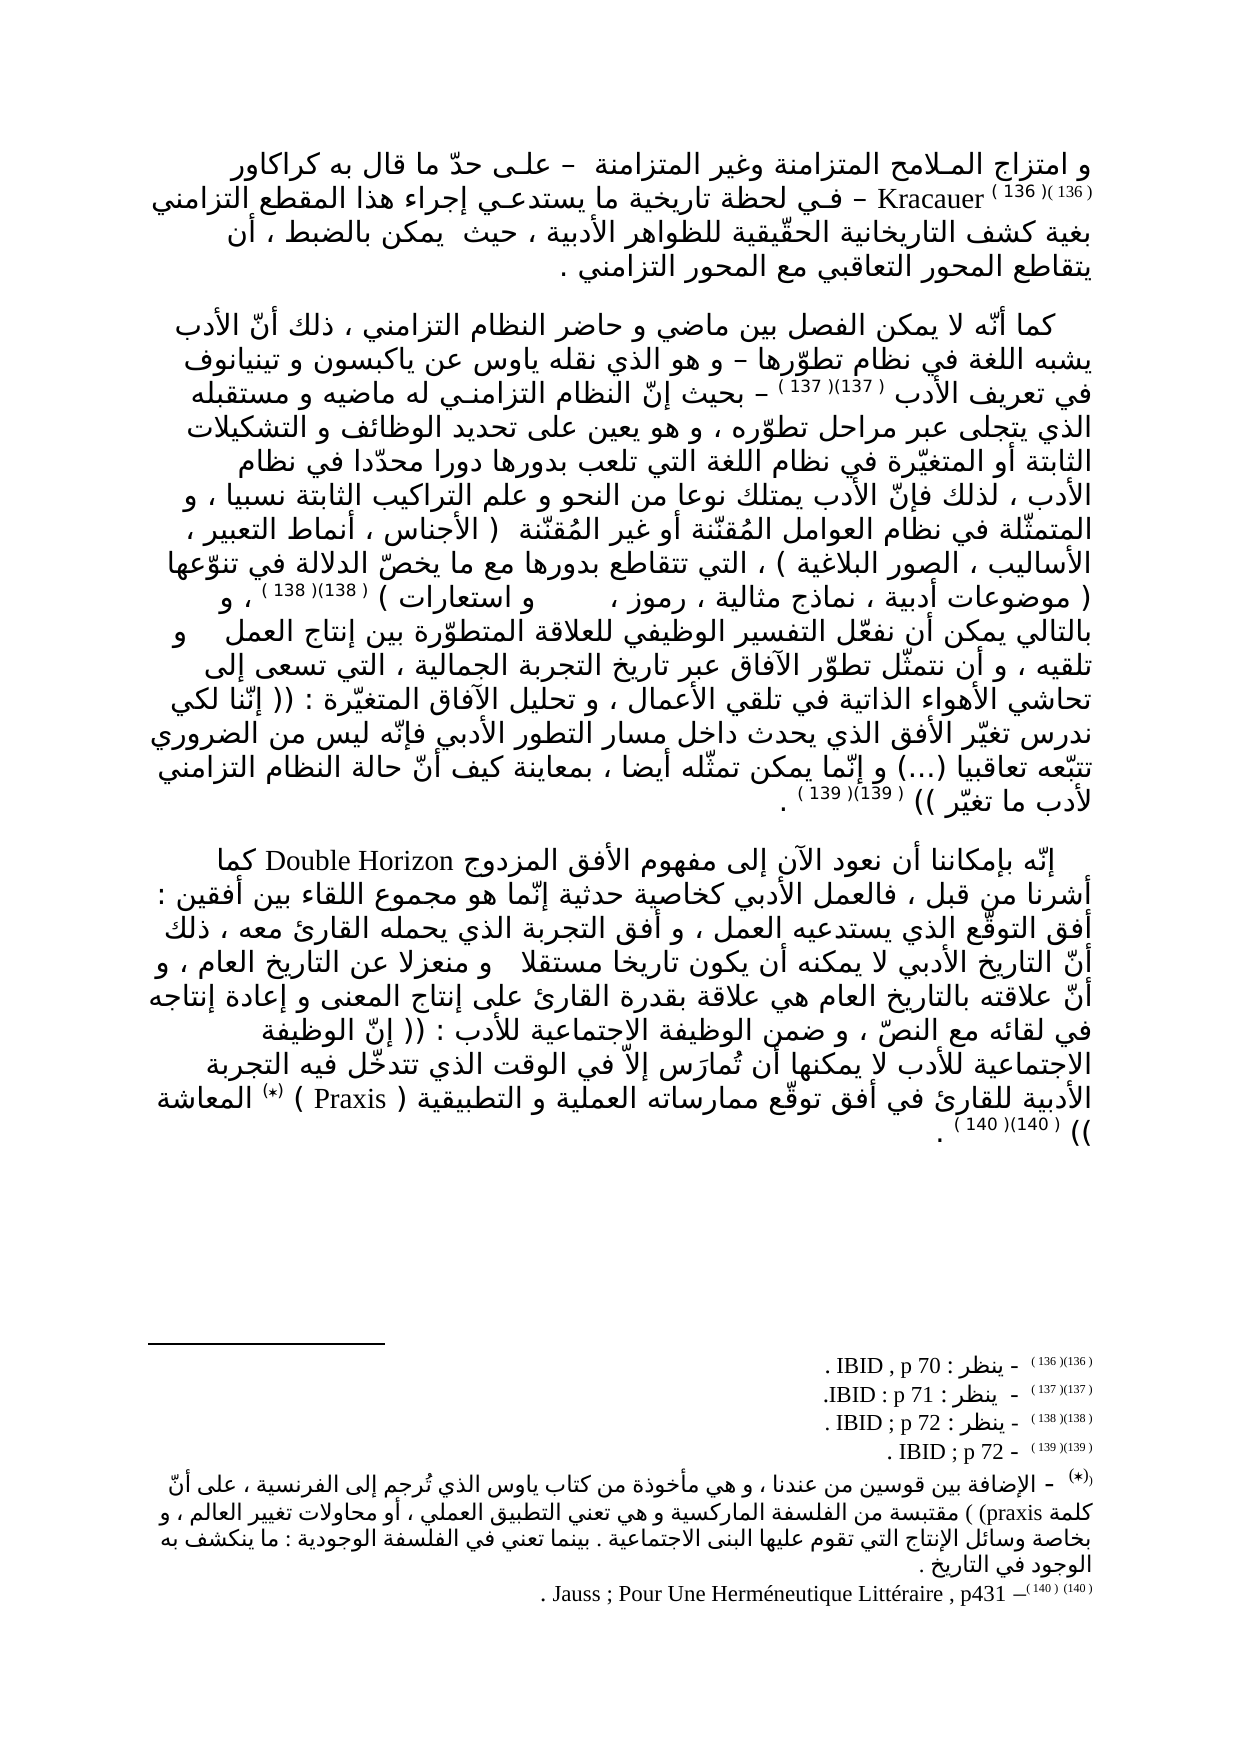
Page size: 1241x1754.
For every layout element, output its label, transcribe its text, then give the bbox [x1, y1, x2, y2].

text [148, 148, 1093, 284]
text كما أنّه لا يمكن الفصل بين ماضي و حاضر النظام التزامني ، ذلك أنّ الأدب يشبه اللغة في نظام تطوّرها – و هو الذي نقله ياوس عن ياكبسون و تينيانوف في تعريف الأدب ( 137 ) – بحيث إنّ النظام التزامنـي له ماضيه و مستقبله الذي يتجلى عبر مراحل تطوّره ، و هو يعين على تحديد الوظائف و التشكيلات الثابتة أو المتغيّرة في نظام اللغة التي تلعب بدورها دورا محدّدا في نظام الأدب ، لذلك فإنّ الأدب يمتلك نوعا من النحو و علم التراكيب الثابتة نسبيا ، و المتمثّلة في نظام العوامل المُقنّنة أو غير المُقنّنة ( الأجناس ، أنماط التعبير ، الأساليب ، الصور البلاغية ) ، التي تتقاطع بدورها مع ما يخصّ الدلالة في تنوّعها ( موضوعات أدبية ، نماذج مثالية ، رموز ، و استعارات ) ( 138 ) ، و بالتالي يمكن أن نفعّل التفسير الوظيفي للعلاقة المتطوّرة بين إنتاج العمل و تلقيه ، و أن نتمثّل تطوّر الآفاق عبر تاريخ التجربة الجمالية ، التي تسعى إلى تحاشي الأهواء الذاتية في تلقي الأعمال ، و تحليل الآفاق المتغيّرة : (( إنّنا لكي ندرس تغيّر الأفق الذي يحدث داخل مسار التطور الأدبي فإنّه ليس من الضروري تتبّعه تعاقبيا (...) و إنّما يمكن تمثّله أيضا ، بمعاينة كيف أنّ حالة النظام التزامني لأدب ما تغيّر )) ( 139 ) . [148, 309, 1093, 818]
text إنّه بإمكاننا أن نعود الآن إلى مفهوم الأفق المزدوج Double Horizon كما أشرنا من قبل ، فالعمل الأدبي كخاصية حدثية إنّما هو مجموع اللقاء بين أفقين : أفق التوقّع الذي يستدعيه العمل ، و أفق التجربة الذي يحمله القارئ معه ، ذلك أنّ التاريخ الأدبي لا يمكنه أن يكون تاريخا مستقلا و منعزلا عن التاريخ العام ، و أنّ علاقته بالتاريخ العام هي علاقة بقدرة القارئ على إنتاج المعنى و إعادة إنتاجه في لقائه مع النصّ ، و ضمن الوظيفة الاجتماعية للأدب : (( إنّ الوظيفة الاجتماعية للأدب لا يمكنها أن تُمارَس إلاّ في الوقت الذي تتدخّل فيه التجربة الأدبية للقارئ في أفق توقّع ممارساته العملية و التطبيقية ( Praxis ) () المعاشة )) ( 140 ) . [148, 843, 1093, 1149]
